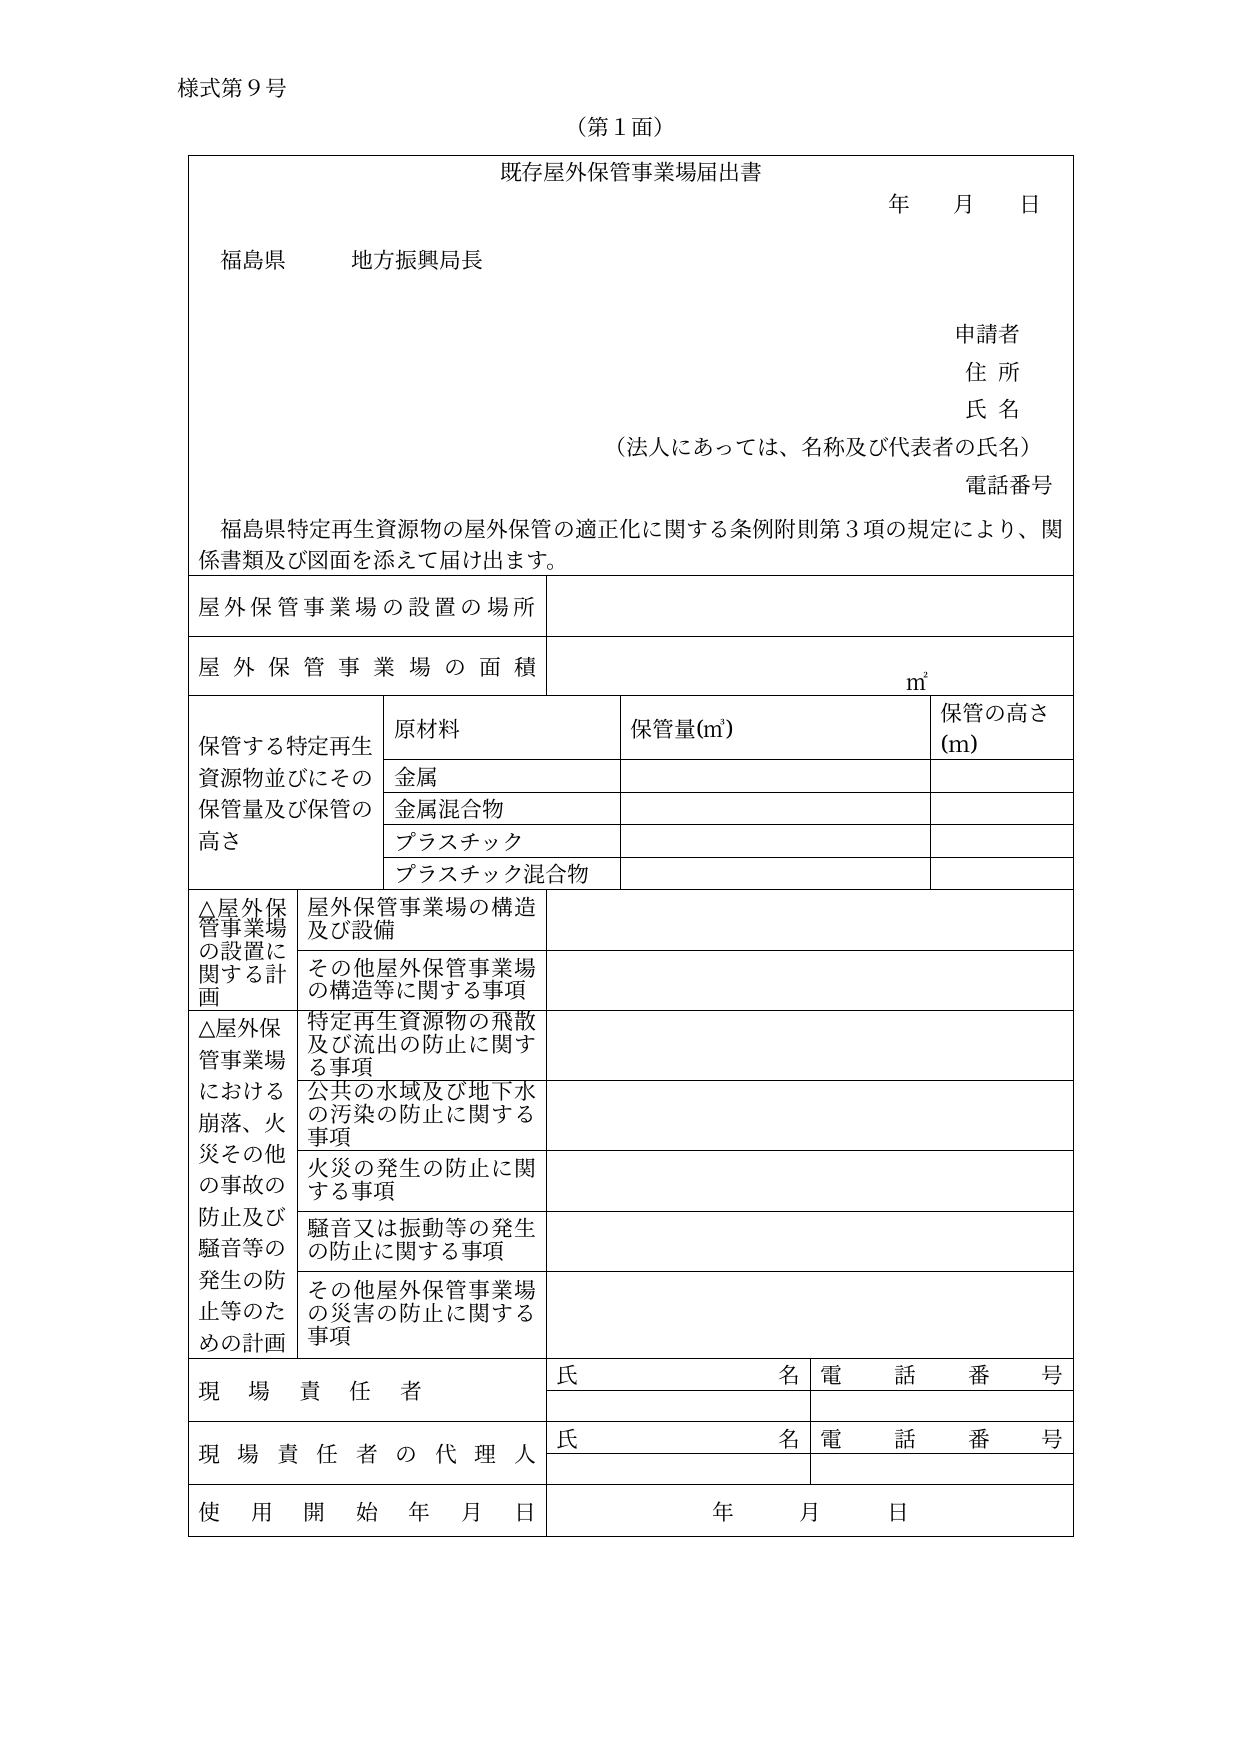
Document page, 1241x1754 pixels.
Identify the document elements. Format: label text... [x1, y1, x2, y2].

table_cell [931, 825, 1073, 857]
table_cell プラスチック [384, 825, 620, 857]
table_cell 保管の高さ(ｍ) [931, 696, 1073, 759]
table_header 既存屋外保管事業場届出書 年 月 日 福島県 地方振興局長 申請者 住所 氏名 （法人にあっては、名称及び代表者の氏名） 電話番号 福島県特定再生資源物の屋外保管の適正化に関する条例附則第３項の規定により、関係書類及び図面を添えて届け出ます。 [189, 156, 1073, 575]
text （第１面） [177, 111, 1063, 142]
table_cell [621, 858, 930, 889]
table_cell [547, 1011, 1073, 1080]
table_cell [811, 1454, 1073, 1484]
table_cell [547, 1272, 1073, 1357]
table_cell [547, 1212, 1073, 1271]
table_cell [621, 760, 930, 792]
table_cell 原材料 [384, 696, 620, 759]
table_cell [547, 1151, 1073, 1211]
table_cell [931, 793, 1073, 824]
table_cell プラスチック混合物 [384, 858, 620, 889]
table_cell [547, 1454, 810, 1484]
table_cell [931, 858, 1073, 889]
table_cell [547, 1391, 810, 1421]
table_cell 保管量(㎥) [621, 696, 930, 759]
table_cell その他屋外保管事業場の災害の防止に関する事項 [298, 1272, 546, 1357]
table_cell [547, 890, 1073, 950]
table_cell 公共の水域及び地下水の汚染の防止に関する事項 [298, 1081, 546, 1150]
table_cell 電話番号 [811, 1422, 1073, 1453]
table_cell 電話番号 [811, 1359, 1073, 1390]
table_cell [547, 1081, 1073, 1150]
table_cell 使用開始年月日 [189, 1485, 546, 1536]
table_cell ㎡ [547, 637, 1073, 695]
table_cell [547, 576, 1073, 636]
table_cell 屋外保管事業場の構造及び設備 [298, 890, 546, 950]
table_cell その他屋外保管事業場の構造等に関する事項 [298, 951, 546, 1010]
table_cell 騒音又は振動等の発生の防止に関する事項 [298, 1212, 546, 1271]
text 様式第９号 [177, 71, 1063, 102]
table_cell 氏名 [547, 1359, 810, 1390]
table_cell [931, 760, 1073, 792]
table_cell 屋外保管事業場の面積 [189, 637, 546, 695]
table_cell 氏名 [547, 1422, 810, 1453]
table_cell [621, 825, 930, 857]
table_cell 年 月 日 [547, 1485, 1073, 1536]
table_cell 金属 [384, 760, 620, 792]
table_cell 現場責任者の代理人 [189, 1422, 546, 1484]
table_cell [811, 1391, 1073, 1421]
table_cell △屋外保管事業場における崩落、火災その他の事故の防止及び騒音等の発生の防止等のための計画 [189, 1011, 297, 1357]
table_cell 火災の発生の防止に関する事項 [298, 1151, 546, 1211]
table_cell 保管する特定再生資源物並びにその保管量及び保管の高さ [189, 696, 383, 889]
table_cell [547, 951, 1073, 1010]
table_cell 金属混合物 [384, 793, 620, 824]
table_cell 屋外保管事業場の設置の場所 [189, 576, 546, 636]
table_cell △屋外保管事業場の設置に関する計画 [189, 890, 297, 1010]
table_cell [621, 793, 930, 824]
table_cell 現場責任者 [189, 1359, 546, 1421]
table_cell 特定再生資源物の飛散及び流出の防止に関する事項 [298, 1011, 546, 1080]
